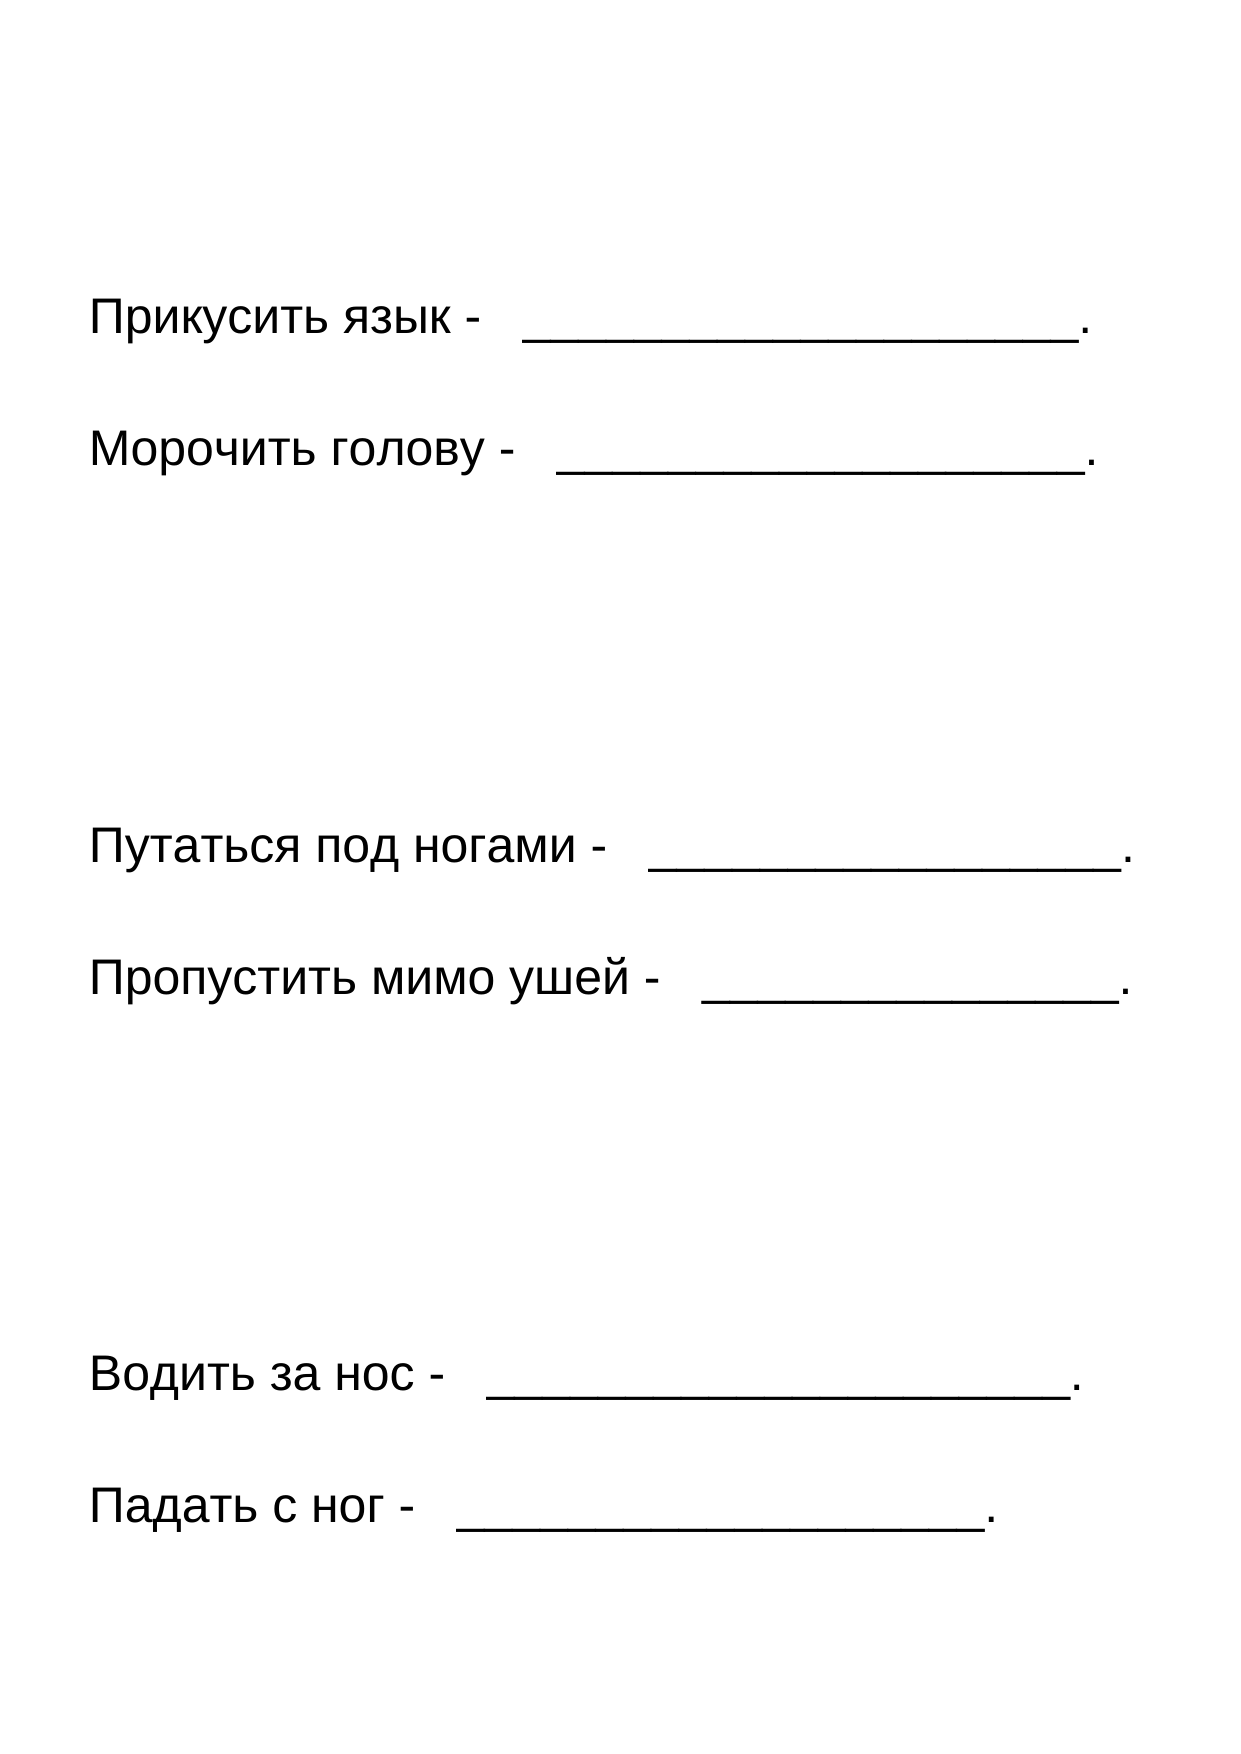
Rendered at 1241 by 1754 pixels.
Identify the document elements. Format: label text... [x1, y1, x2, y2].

text Пропустить мимо ушей - _______________. [89, 947, 1152, 1005]
text Водить за нос - _____________________. [89, 1343, 1152, 1401]
text Падать с ног - ___________________. [89, 1476, 1152, 1533]
text Морочить голову - ___________________. [89, 419, 1152, 476]
text Прикусить язык - ____________________. [89, 287, 1152, 344]
text Путаться под ногами - _________________. [89, 815, 1152, 873]
